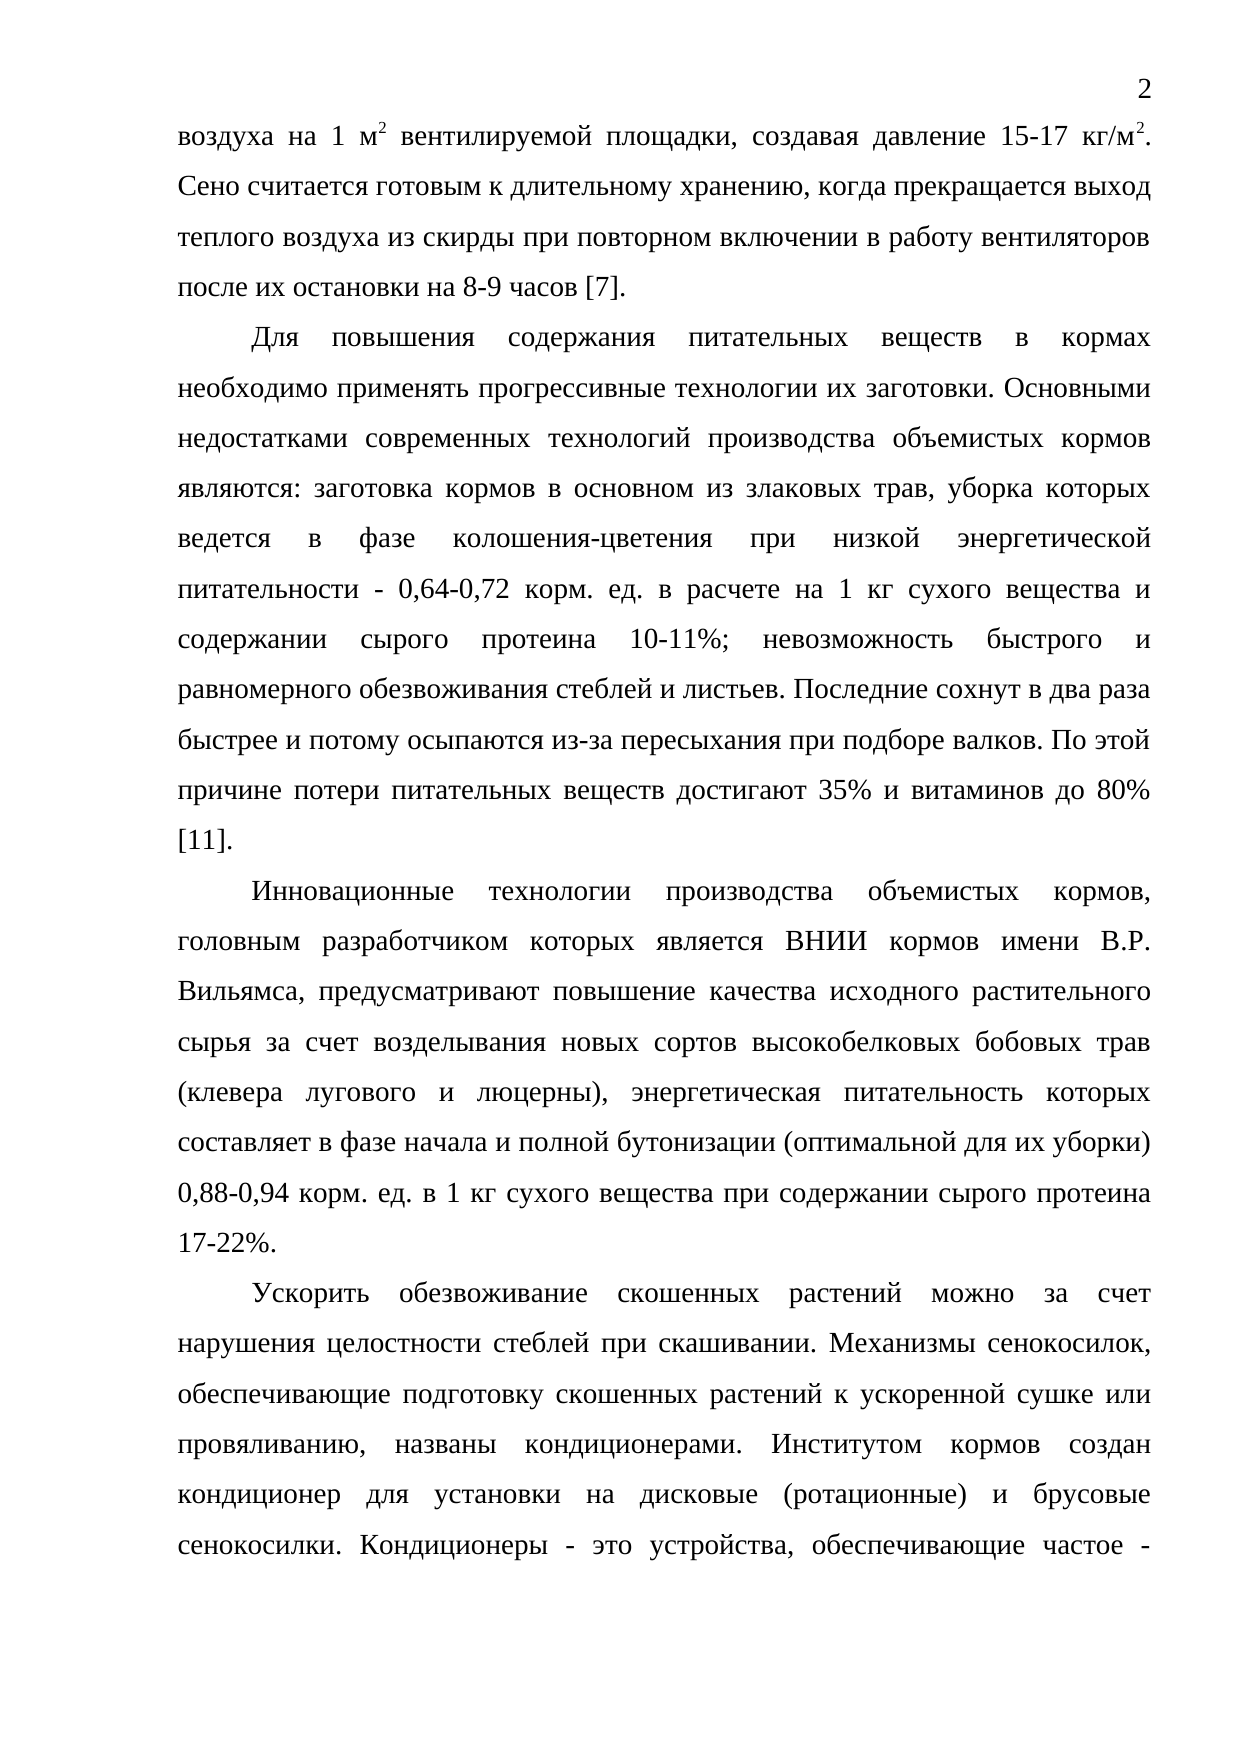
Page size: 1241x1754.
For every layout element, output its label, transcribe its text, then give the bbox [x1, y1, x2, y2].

text Для повышения содержания питательных веществ в кормах необходимо применять прогрессивные технологии их заготовки. Основными недостатками современных технологий производства объемистых кормов являются: заготовка кормов в основном из злаковых трав, уборка которых ведется в фазе колошения-цветения при низкой энергетической питательности - 0,64-0,72 корм. ед. в расчете на 1 кг сухого вещества и содержании сырого протеина 10-11%; невозможность быстрого и равномерного обезвоживания стеблей и листьев. Последние сохнут в два раза быстрее и потому осыпаются из-за пересыхания при подборе валков. По этой причине потери питательных веществ достигают 35% и витаминов до 80% [11]. [177, 319, 1152, 856]
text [177, 1275, 1152, 1560]
text Инновационные технологии производства объемистых кормов, головным разработчиком которых является ВНИИ кормов имени В.Р. Вильямса, предусматривают повышение качества исходного растительного сырья за счет возделывания новых сортов высокобелковых бобовых трав (клевера лугового и люцерны), энергетическая питательность которых составляет в фазе начала и полной бутонизации (оптимальной для их уборки) 0,88-0,94 корм. ед. в 1 кг сухого вещества при содержании сырого протеина 17-22%. [177, 873, 1152, 1258]
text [177, 118, 1152, 303]
